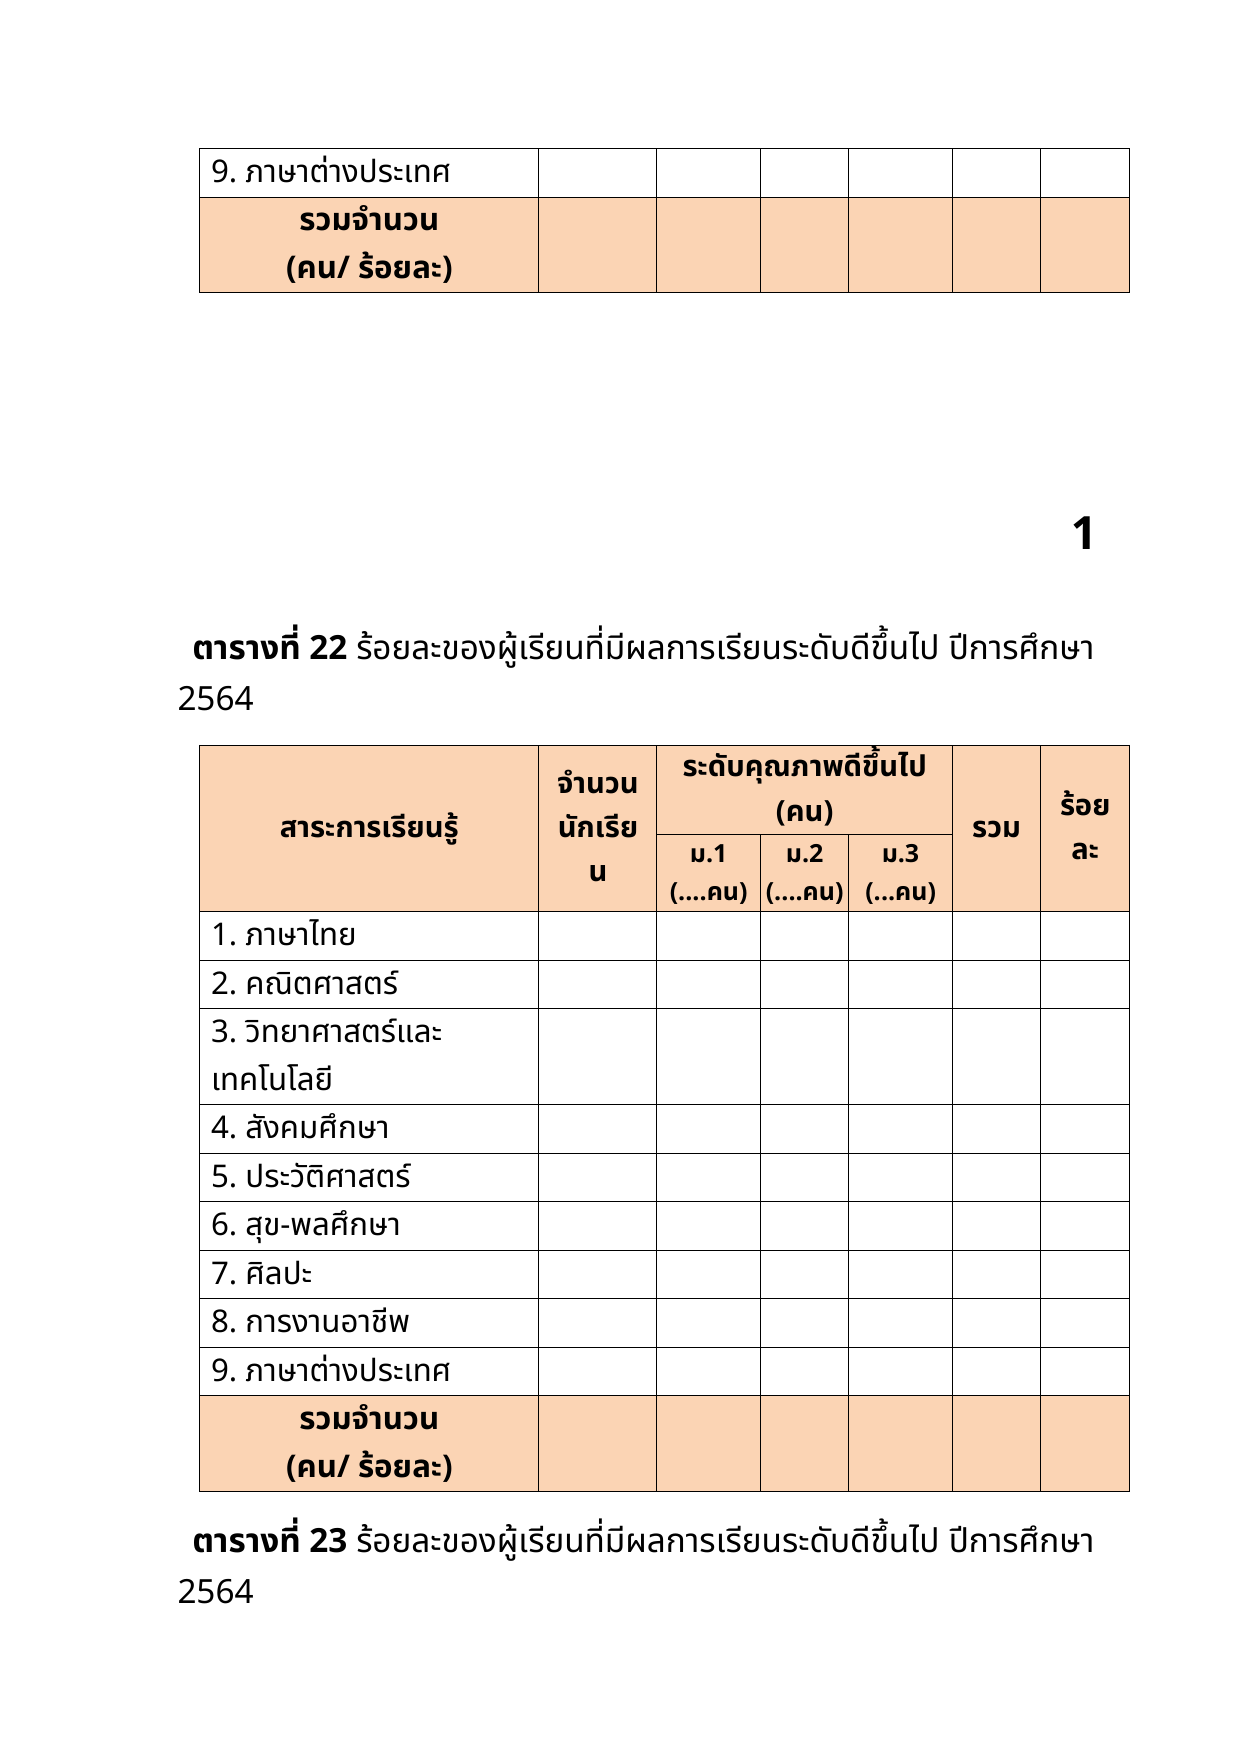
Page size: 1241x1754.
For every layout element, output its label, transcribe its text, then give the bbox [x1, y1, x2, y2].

table_cell [953, 1154, 1040, 1201]
table_cell ม.2 (....คน) [761, 835, 848, 911]
table_cell ม.1 (....คน) [657, 835, 760, 911]
table_cell [849, 1105, 952, 1153]
table_cell [953, 961, 1040, 1008]
table_cell [539, 912, 656, 960]
table_cell 3. วิทยาศาสตร์และเทคโนโลยี [200, 1009, 538, 1104]
table_cell [849, 149, 952, 197]
table_cell 1. ภาษาไทย [200, 912, 538, 960]
table_cell [761, 961, 848, 1008]
table_header ร้อยละ [1041, 746, 1129, 911]
table_cell 9. ภาษาต่างประเทศ [200, 149, 538, 197]
table_cell [539, 1348, 656, 1395]
table_cell [539, 198, 656, 292]
table_cell [539, 1396, 656, 1491]
table_cell [1041, 1299, 1129, 1347]
table_cell [1041, 912, 1129, 960]
table_header จำนวน นักเรียน [539, 746, 656, 911]
table_cell [761, 1396, 848, 1491]
table_cell [953, 1105, 1040, 1153]
table_cell 5. ประวัติศาสตร์ [200, 1154, 538, 1201]
table_cell [761, 1154, 848, 1201]
table_cell 6. สุข-พลศึกษา [200, 1202, 538, 1250]
table_cell [849, 1251, 952, 1298]
table_header สาระการเรียนรู้ [200, 746, 538, 911]
table_cell [953, 1299, 1040, 1347]
table_cell 8. การงานอาชีพ [200, 1299, 538, 1347]
table_cell [1041, 1154, 1129, 1201]
table_header ระดับคุณภาพดีขึ้นไป (คน) [657, 746, 952, 834]
table_cell [539, 1251, 656, 1298]
table_cell 2. คณิตศาสตร์ [200, 961, 538, 1008]
table_cell [761, 912, 848, 960]
table_cell [953, 198, 1040, 292]
table_cell [761, 1105, 848, 1153]
table_cell [953, 1202, 1040, 1250]
table_cell [657, 1251, 760, 1298]
table_cell 7. ศิลปะ [200, 1251, 538, 1298]
table_cell [849, 1154, 952, 1201]
table_cell [761, 1348, 848, 1395]
table_cell [657, 1105, 760, 1153]
table_cell [539, 1299, 656, 1347]
table_cell [953, 1396, 1040, 1491]
table_cell [953, 912, 1040, 960]
table_cell 4. สังคมศึกษา [200, 1105, 538, 1153]
table_cell [1041, 1009, 1129, 1104]
table_cell [849, 1009, 952, 1104]
table_cell [657, 1348, 760, 1395]
table_cell ม.3 (...คน) [849, 835, 952, 911]
table_cell [761, 1299, 848, 1347]
table_cell รวมจำนวน (คน/ ร้อยละ) [200, 1396, 538, 1491]
table_cell รวมจำนวน (คน/ ร้อยละ) [200, 198, 538, 292]
table_cell [1041, 1348, 1129, 1395]
table_cell [761, 198, 848, 292]
table_cell [849, 961, 952, 1008]
table_cell [657, 149, 760, 197]
table_cell [953, 1348, 1040, 1395]
table_cell [657, 1154, 760, 1201]
text ตารางที่ 22 ร้อยละของผู้เรียนที่มีผลการเรียนระดับดีขึ้นไป ปีการศึกษา 2564 [177, 624, 1152, 720]
table_cell [849, 1396, 952, 1491]
table_cell [849, 912, 952, 960]
table_cell [1041, 1396, 1129, 1491]
table_cell [539, 1009, 656, 1104]
table_cell [953, 1251, 1040, 1298]
table_cell [657, 1202, 760, 1250]
table_cell [1041, 1202, 1129, 1250]
table_cell [539, 1202, 656, 1250]
table_cell [657, 912, 760, 960]
table_cell [539, 1154, 656, 1201]
table_cell [849, 198, 952, 292]
table_cell [953, 1009, 1040, 1104]
table_cell [539, 149, 656, 197]
text ตารางที่ 23 ร้อยละของผู้เรียนที่มีผลการเรียนระดับดีขึ้นไป ปีการศึกษา 2564 [177, 1517, 1152, 1613]
table_cell [849, 1348, 952, 1395]
table_cell [657, 1009, 760, 1104]
table_cell [849, 1202, 952, 1250]
table_header รวม [953, 746, 1040, 911]
table_cell [849, 1299, 952, 1347]
table_cell [761, 1251, 848, 1298]
table_cell [1041, 1251, 1129, 1298]
table_cell [1041, 198, 1129, 292]
table_cell [657, 198, 760, 292]
table_cell [539, 961, 656, 1008]
table_cell [1041, 961, 1129, 1008]
table_cell [761, 149, 848, 197]
table_cell 9. ภาษาต่างประเทศ [200, 1348, 538, 1395]
table_cell [1041, 1105, 1129, 1153]
table_cell [1041, 149, 1129, 197]
table_cell [761, 1009, 848, 1104]
table_cell [657, 961, 760, 1008]
table_cell [657, 1299, 760, 1347]
table_cell [761, 1202, 848, 1250]
table_cell [539, 1105, 656, 1153]
table_cell [953, 149, 1040, 197]
table_cell [657, 1396, 760, 1491]
